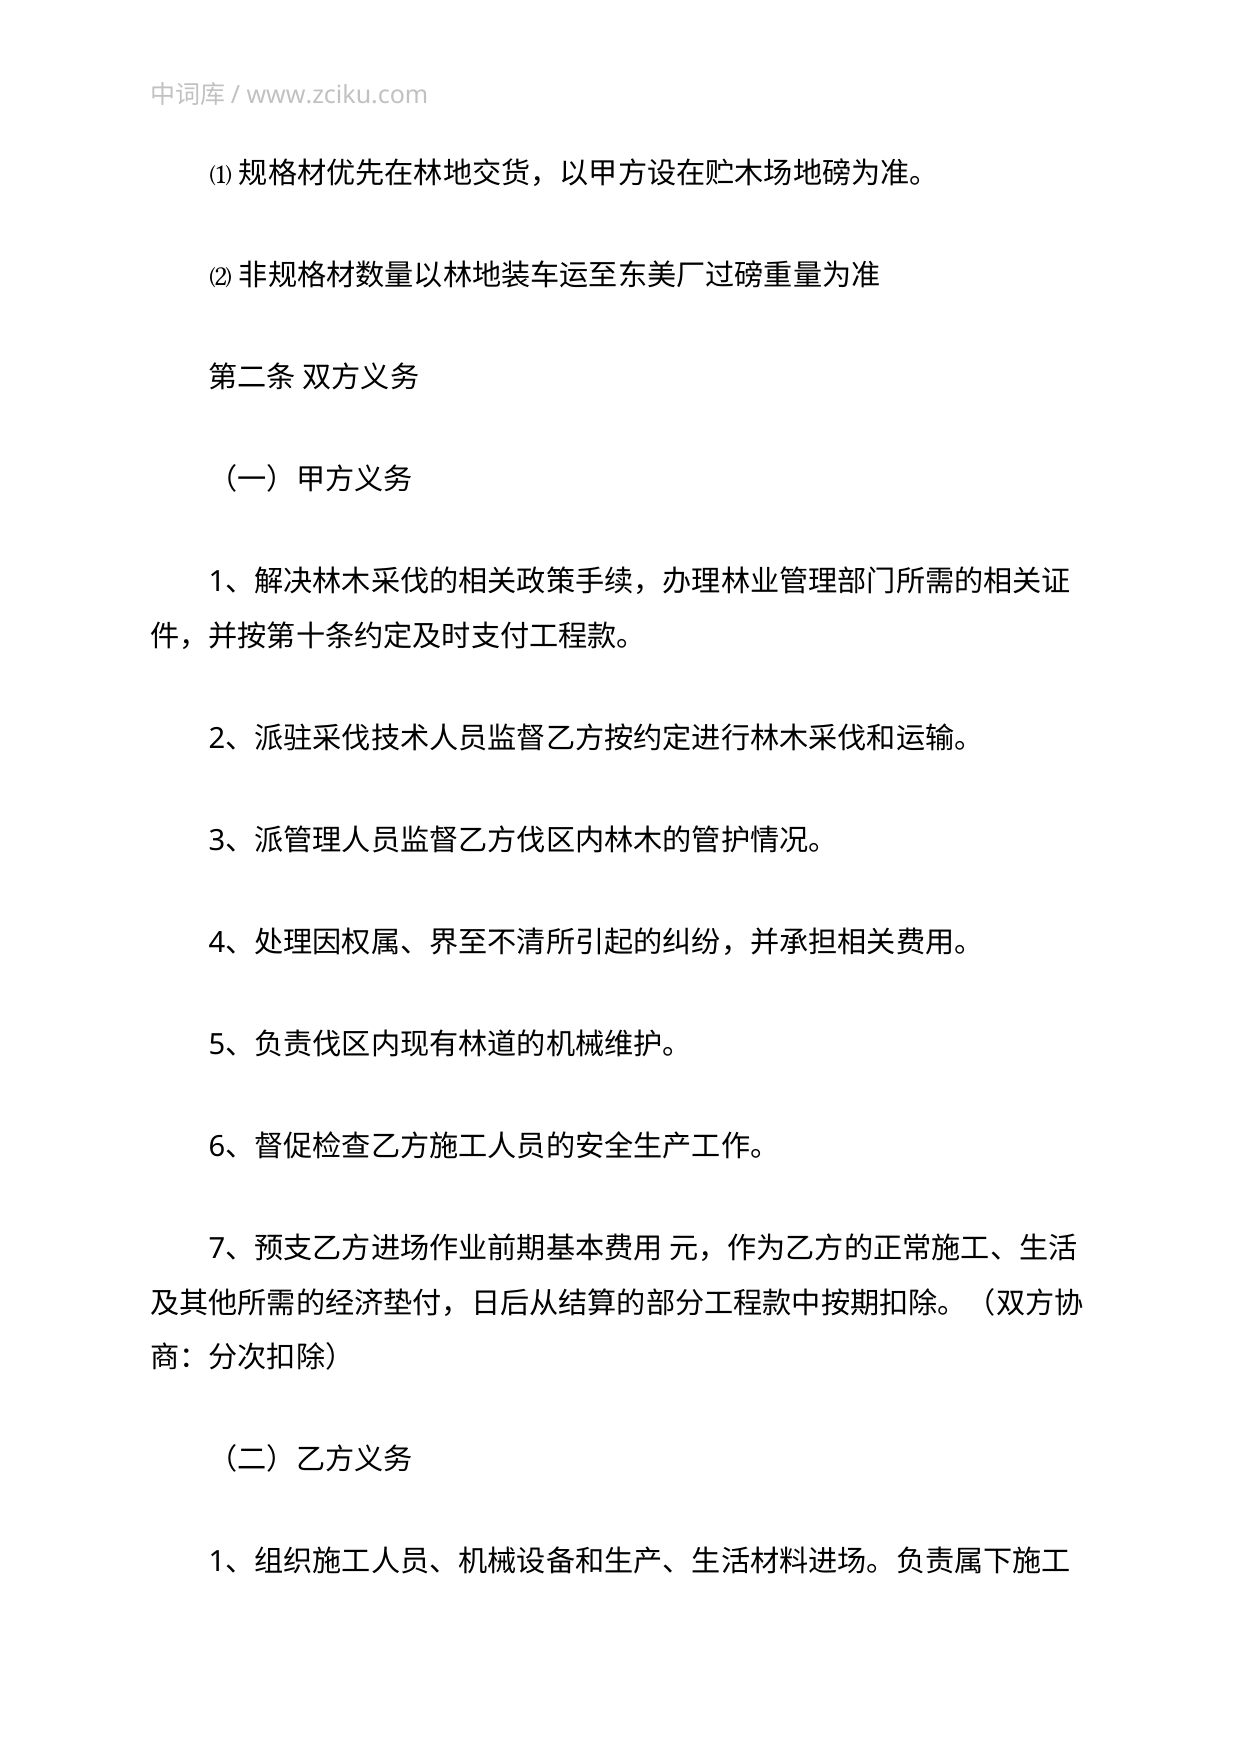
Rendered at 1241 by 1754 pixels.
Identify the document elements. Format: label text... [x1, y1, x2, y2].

text 1、解决林木采伐的相关政策手续，办理林业管理部门所需的相关证件，并按第十条约定及时支付工程款。 [150, 557, 1090, 655]
text （一）甲方义务 [150, 456, 1090, 498]
text ⑴规格材优先在林地交货，以甲方设在贮木场地磅为准。 [150, 150, 1090, 192]
text 第二条 双方义务 [150, 354, 1090, 396]
text （二）乙方义务 [150, 1436, 1090, 1478]
text 3、派管理人员监督乙方伐区内林木的管护情况。 [150, 816, 1090, 859]
text 6、督促检查乙方施工人员的安全生产工作。 [150, 1122, 1090, 1164]
text 4、处理因权属、界至不清所引起的纠纷，并承担相关费用。 [150, 918, 1090, 961]
text 7、预支乙方进场作业前期基本费用 元，作为乙方的正常施工、生活及其他所需的经济垫付，日后从结算的部分工程款中按期扣除。（双方协商：分次扣除） [150, 1224, 1090, 1376]
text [150, 1538, 1090, 1580]
text ⑵非规格材数量以林地装车运至东美厂过磅重量为准 [150, 252, 1090, 294]
text 2、派驻采伐技术人员监督乙方按约定进行林木采伐和运输。 [150, 714, 1090, 757]
text 5、负责伐区内现有林道的机械维护。 [150, 1020, 1090, 1063]
